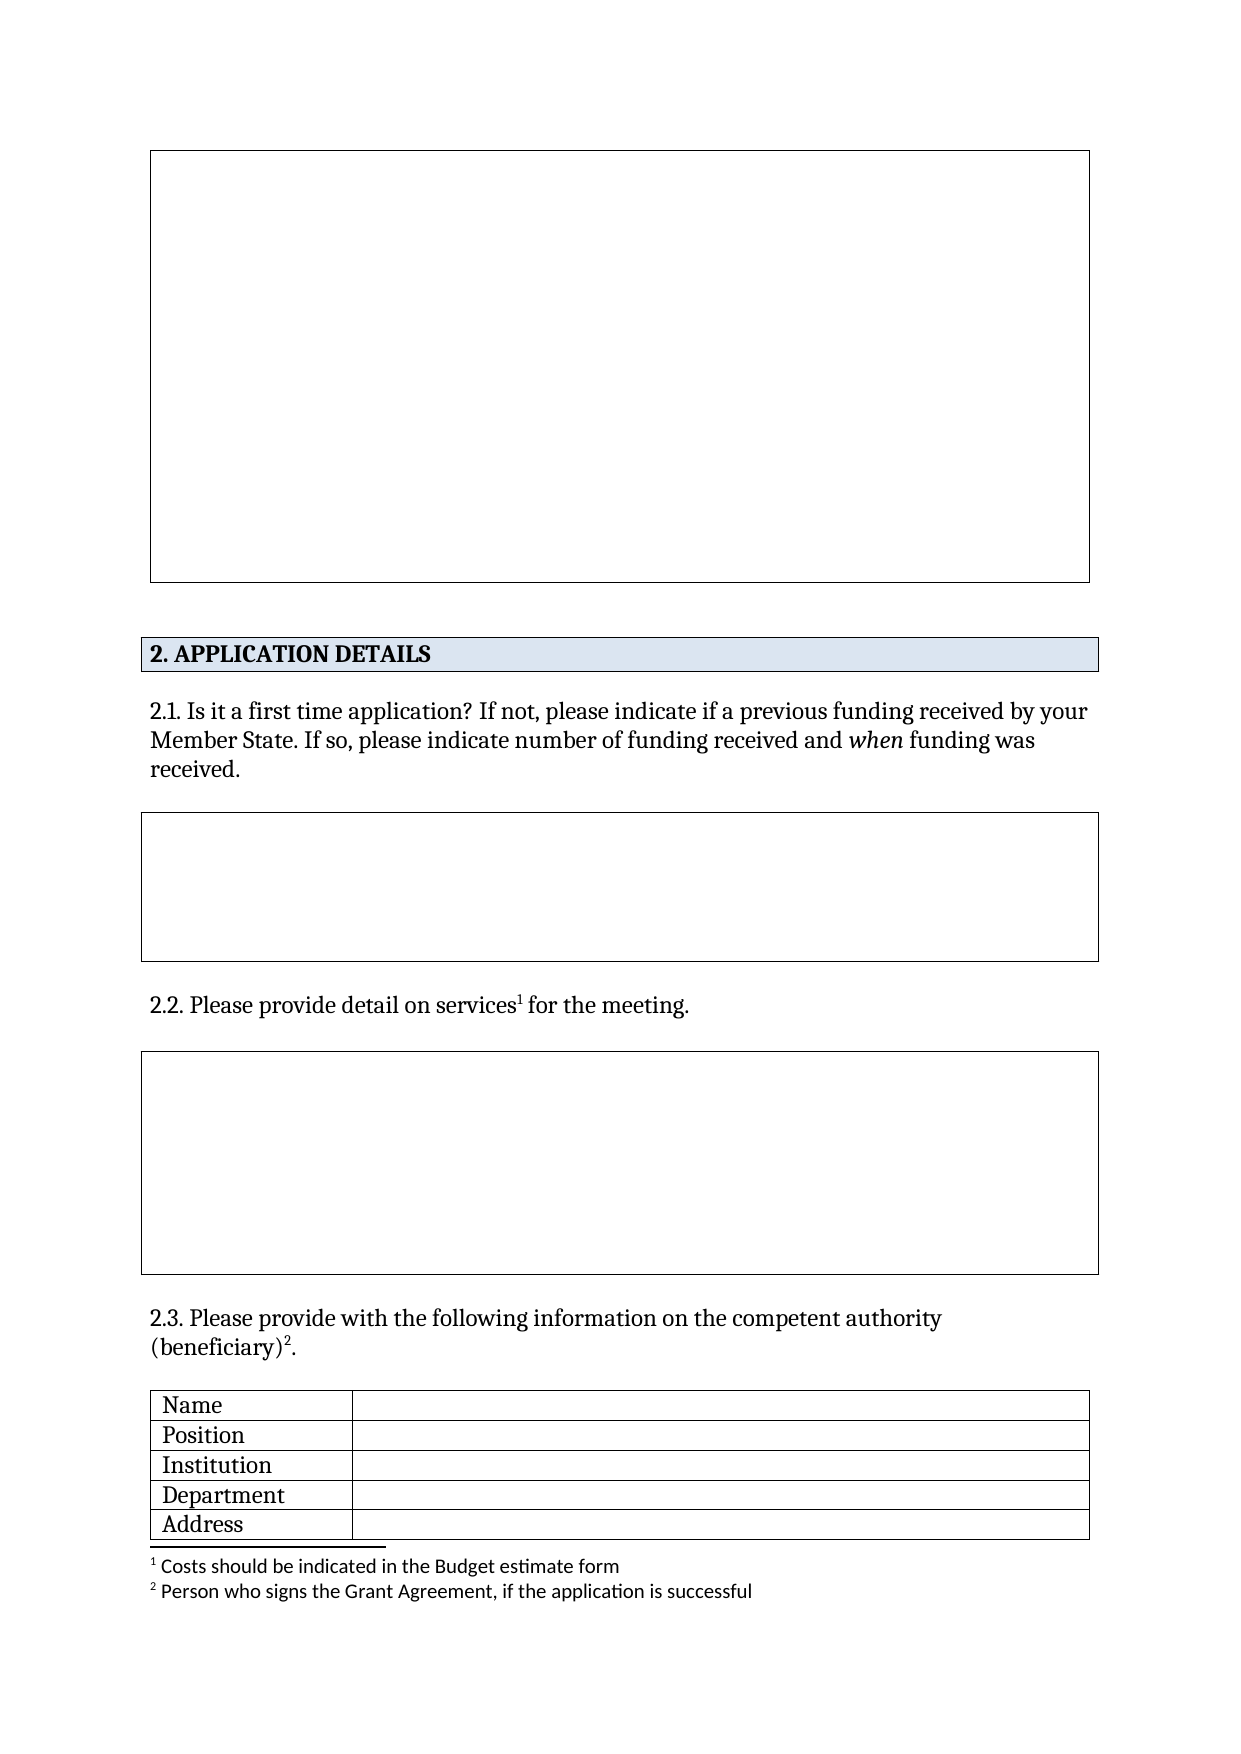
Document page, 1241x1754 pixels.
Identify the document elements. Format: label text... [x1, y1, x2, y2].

table_cell Institution [151, 1451, 352, 1479]
table_cell Position [151, 1421, 352, 1450]
table_header Name [151, 1391, 352, 1420]
table_cell [353, 1421, 1089, 1450]
table_cell Address [151, 1510, 352, 1539]
table_cell [353, 1451, 1089, 1479]
table_cell Department [151, 1481, 352, 1509]
table_cell [353, 1510, 1089, 1539]
text 2. APPLICATION DETAILS [142, 638, 1098, 671]
table_cell [353, 1481, 1089, 1509]
text 2.3. Please provide with the following information on the competent authority (beneficiary). [150, 1304, 1090, 1361]
text 2.1. Is it a first time application? If not, please indicate if a previous funding received by your Member State. If so, please indicate number of funding received and when funding was received. [150, 697, 1090, 783]
table_header [353, 1391, 1089, 1420]
text 2.2. Please provide detail on services for the meeting. [150, 991, 1090, 1020]
table_header [151, 151, 1089, 582]
